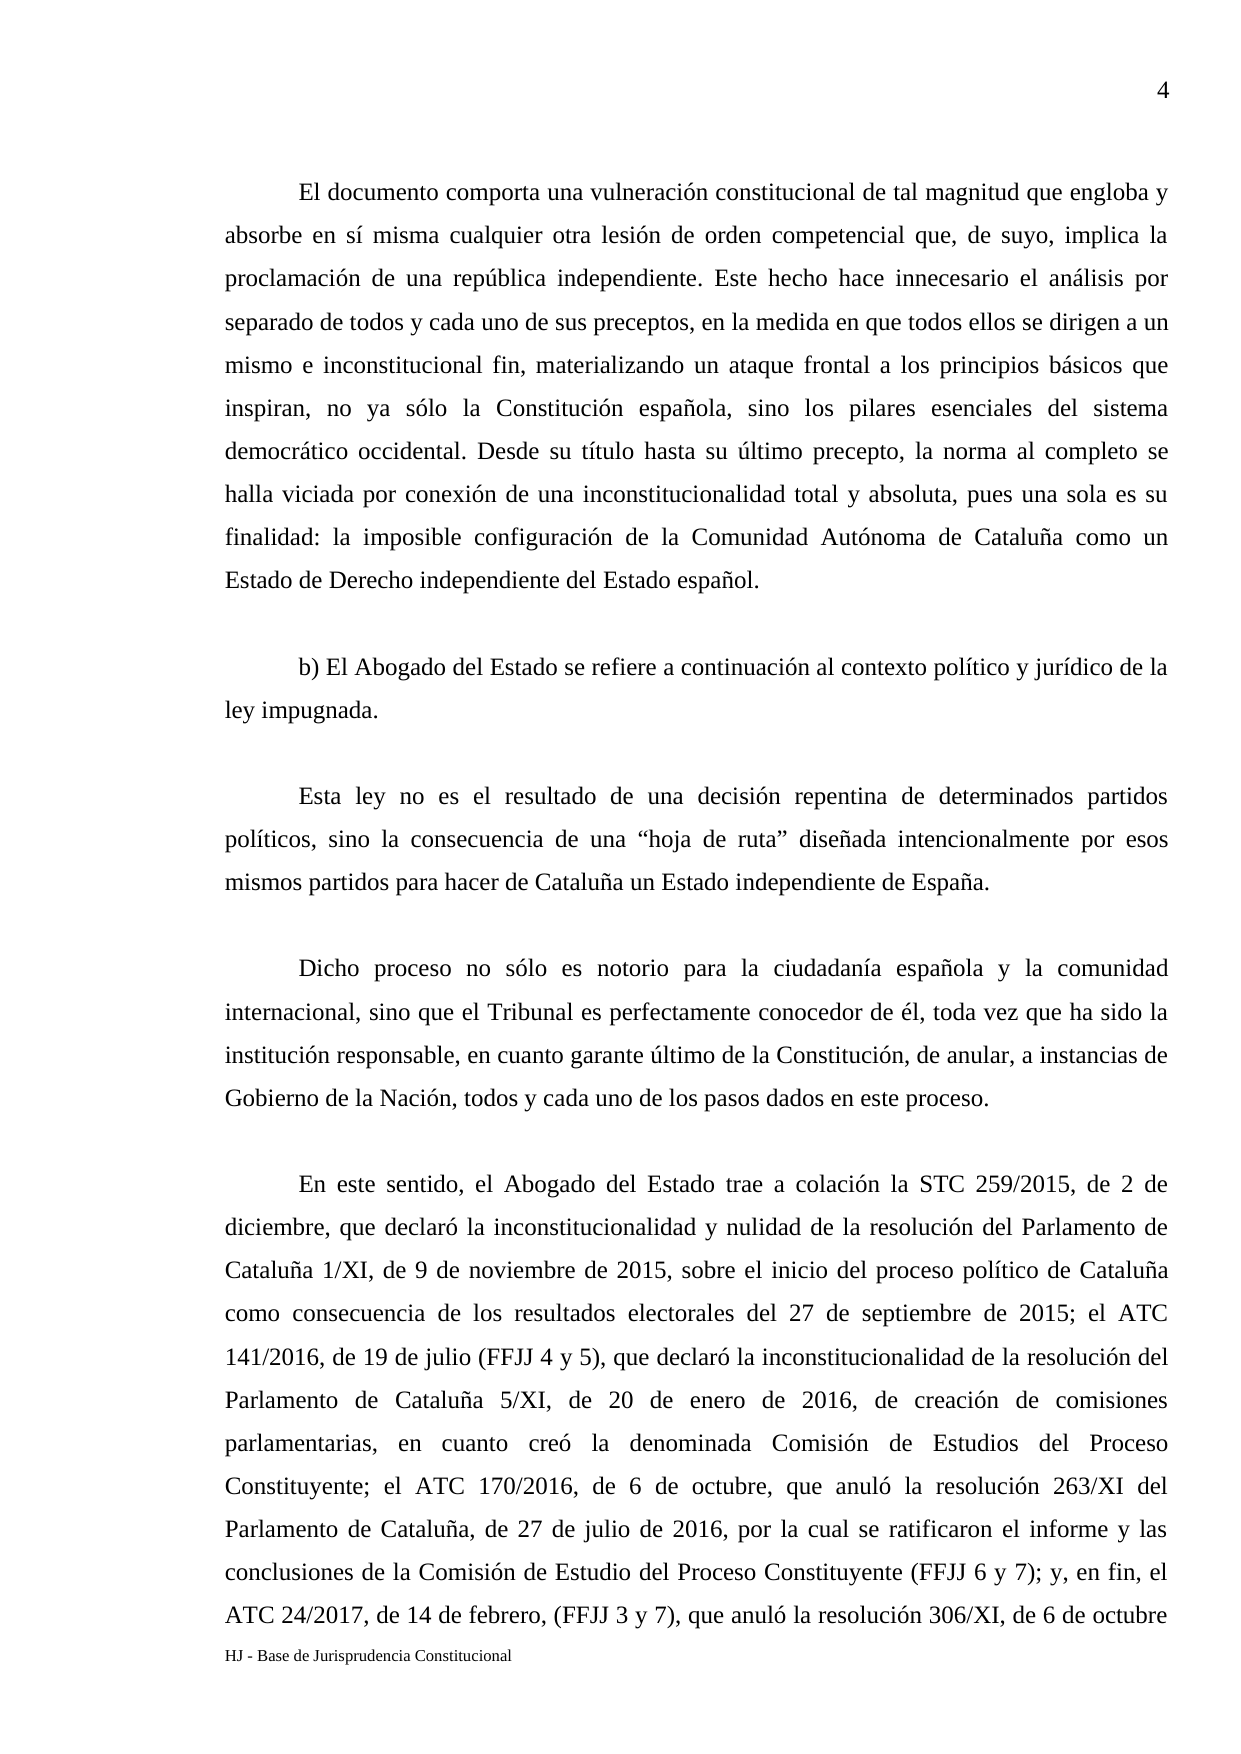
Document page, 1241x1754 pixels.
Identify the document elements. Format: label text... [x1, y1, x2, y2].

text El documento comporta una vulneración constitucional de tal magnitud que engloba y absorbe en sí misma cualquier otra lesión de orden competencial que, de suyo, implica la proclamación de una república independiente. Este hecho hace innecesario el análisis por separado de todos y cada uno de sus preceptos, en la medida en que todos ellos se dirigen a un mismo e inconstitucional fin, materializando un ataque frontal a los principios básicos que inspiran, no ya sólo la Constitución española, sino los pilares esenciales del sistema democrático occidental. Desde su título hasta su último precepto, la norma al completo se halla viciada por conexión de una inconstitucionalidad total y absoluta, pues una sola es su finalidad: la imposible configuración de la Comunidad Autónoma de Cataluña como un Estado de Derecho independiente del Estado español. [224, 177, 1169, 594]
text Dicho proceso no sólo es notorio para la ciudadanía española y la comunidad internacional, sino que el Tribunal es perfectamente conocedor de él, toda vez que ha sido la institución responsable, en cuanto garante último de la Constitución, de anular, a instancias de Gobierno de la Nación, todos y cada uno de los pasos dados en este proceso. [224, 953, 1169, 1112]
text Esta ley no es el resultado de una decisión repentina de determinados partidos políticos, sino la consecuencia de una “hoja de ruta” diseñada intencionalmente por esos mismos partidos para hacer de Cataluña un Estado independiente de España. [224, 781, 1169, 896]
text b) El Abogado del Estado se refiere a continuación al contexto político y jurídico de la ley impugnada. [224, 652, 1169, 723]
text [224, 1169, 1169, 1629]
